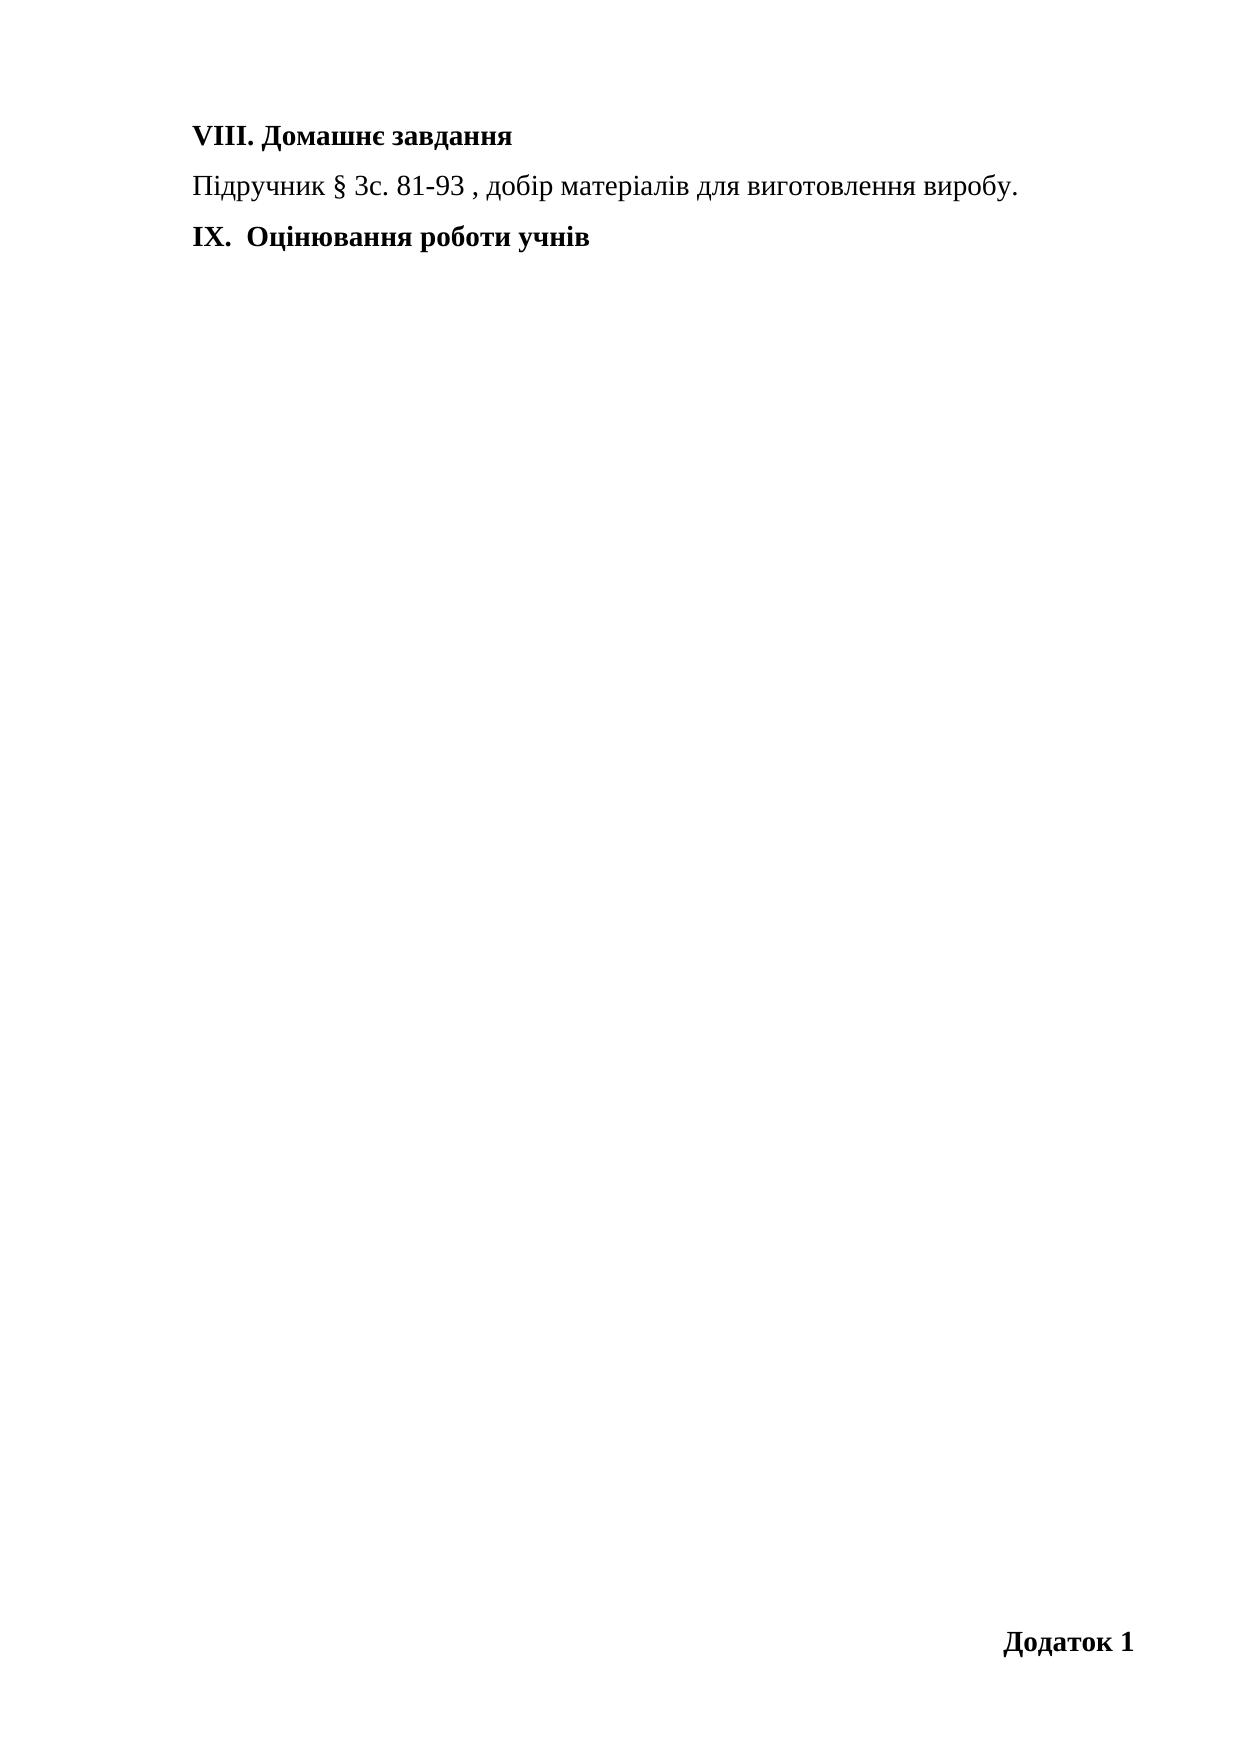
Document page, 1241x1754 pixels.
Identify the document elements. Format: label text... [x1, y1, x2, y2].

text Додаток 1 [929, 1624, 1181, 1658]
text ІХ. Оцінювання роботи учнів [118, 219, 1181, 252]
text Підручник § 3с. 81-93 , добір матеріалів для виготовлення виробу. [118, 168, 1181, 202]
text VІІI. Домашнє завдання [118, 118, 1181, 152]
